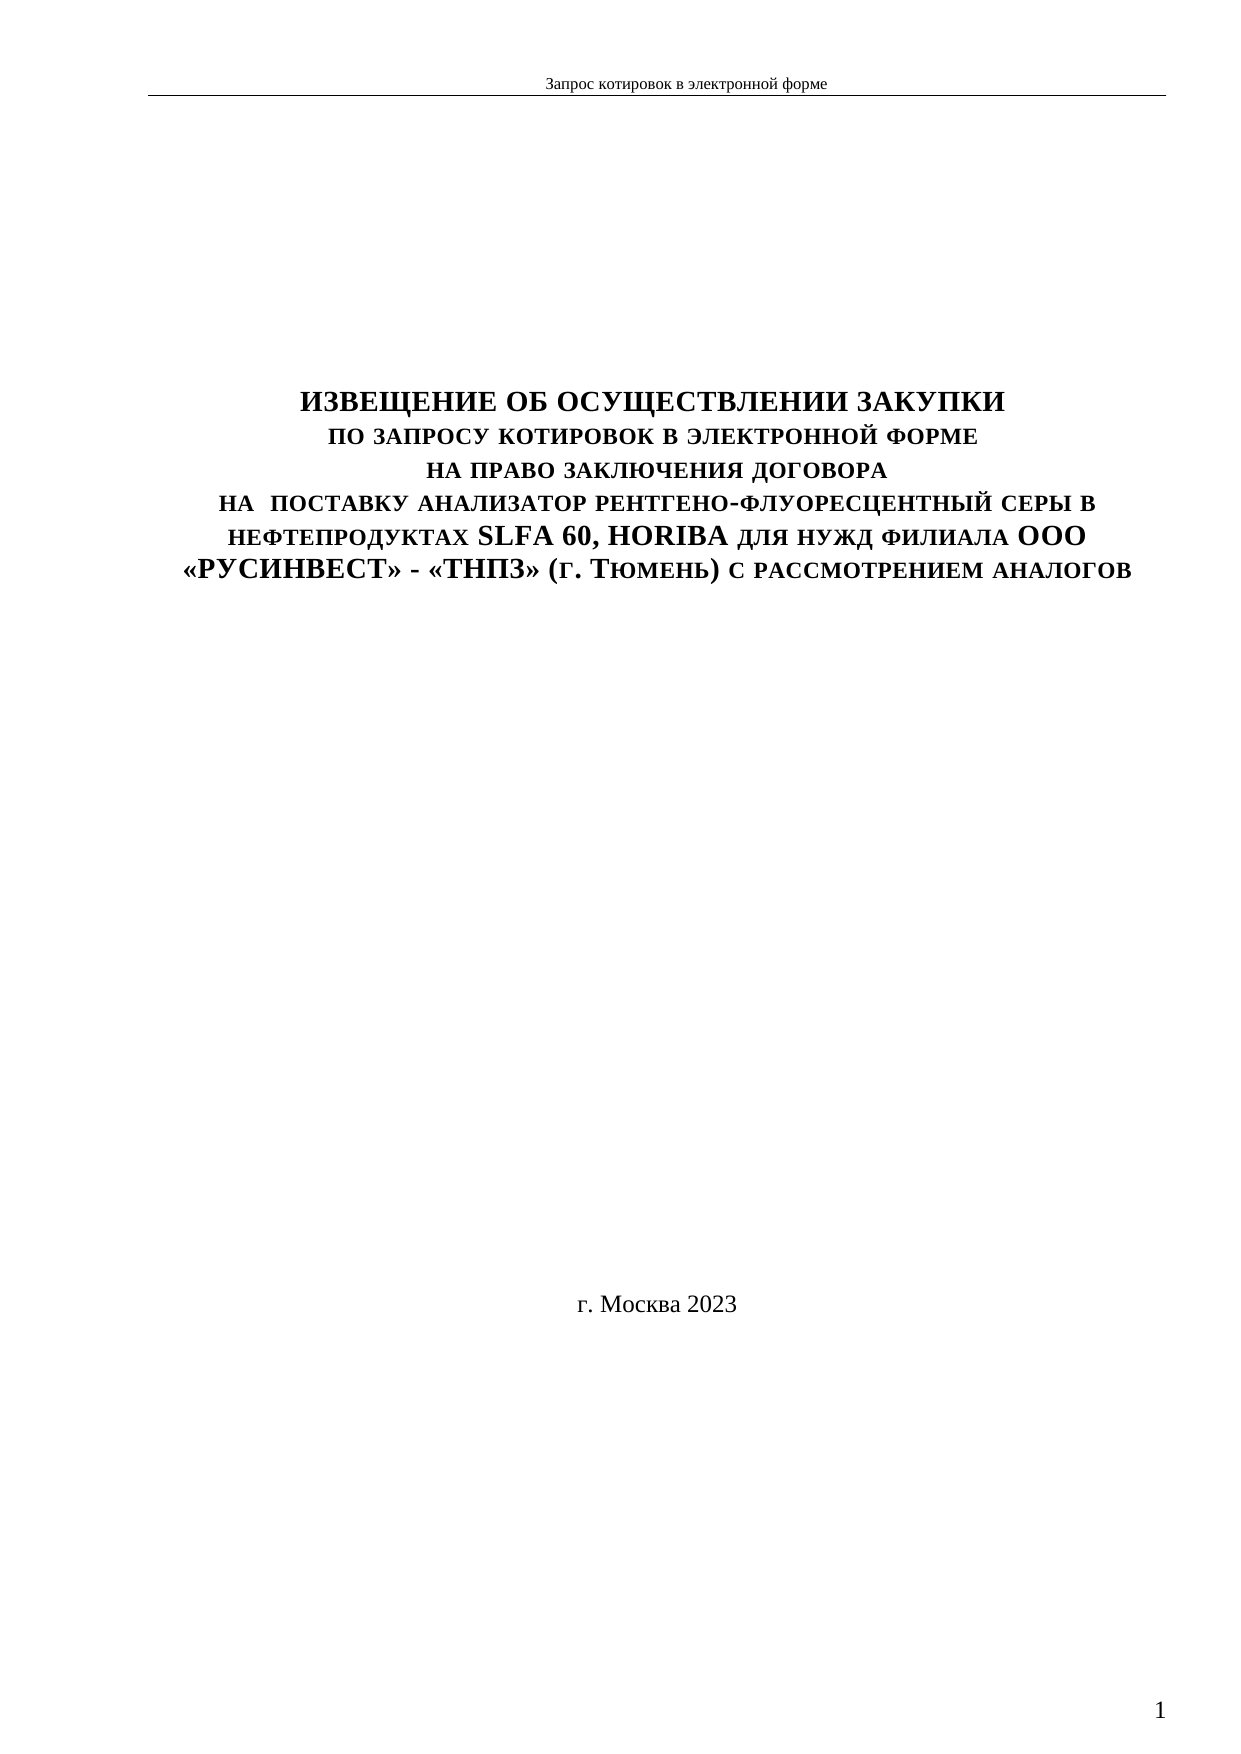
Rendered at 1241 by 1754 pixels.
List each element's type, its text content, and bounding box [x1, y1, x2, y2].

list г. Москва 2023 [148, 1289, 1166, 1318]
list ИЗВЕЩЕНИЕ ОБ ОСУЩЕСТВЛЕНИИ ЗАКУПКИ по запросу котировок в электронной форме на право заключения договора на поставку анализатор рентгено-флуоресцентный серы в нефтепродуктах SLFA 60, HORIBA для нужд филиала ООО «РУСИНВЕСТ» - «ТНПЗ» (г. Тюмень) с рассмотрением аналогов [148, 384, 1166, 585]
